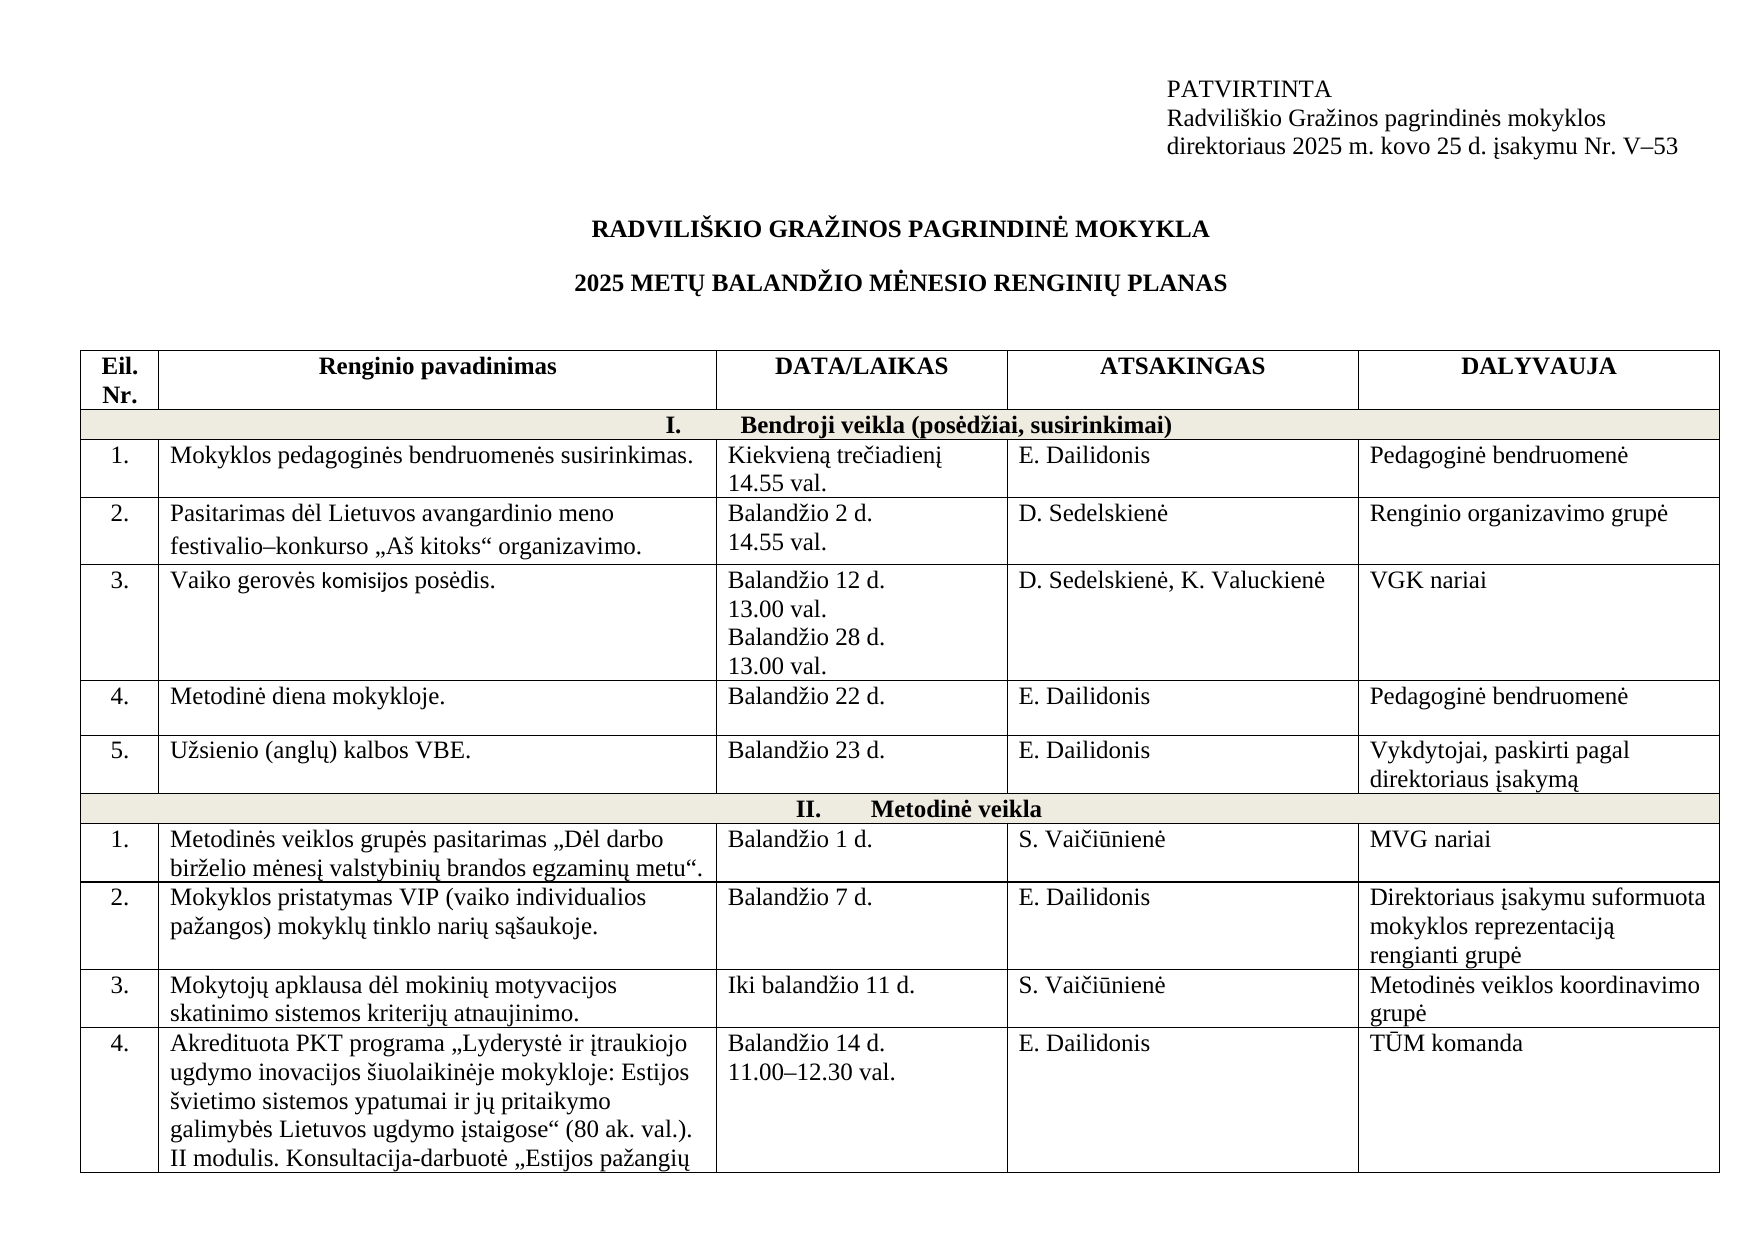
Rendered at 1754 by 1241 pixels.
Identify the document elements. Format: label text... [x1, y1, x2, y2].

table_cell S. Vaičiūnienė [1008, 824, 1358, 881]
table_cell D. Sedelskienė [1008, 498, 1358, 564]
table_cell VGK nariai [1359, 565, 1719, 680]
table_cell Balandžio 7 d. [717, 883, 1007, 969]
table_cell TŪM komanda [1359, 1028, 1719, 1172]
table_cell Kiekvieną trečiadienį 14.55 val. [717, 440, 1007, 497]
table_cell Metodinė diena mokykloje. [159, 681, 716, 734]
text 2025 METŲ BALANDŽIO MĖNESIO RENGINIŲ PLANAS [118, 268, 1683, 297]
table_cell Iki balandžio 11 d. [717, 970, 1007, 1027]
table_header DALYVAUJA [1359, 351, 1719, 409]
table_cell Pedagoginė bendruomenė [1359, 681, 1719, 734]
table_cell 1. [81, 440, 158, 497]
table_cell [717, 1028, 1007, 1172]
table_cell E. Dailidonis [1008, 681, 1358, 734]
table_cell Metodinės veiklos koordinavimo grupė [1359, 970, 1719, 1027]
table_cell 4. [81, 681, 158, 734]
text RADVILIŠKIO GRAŽINOS PAGRINDINĖ MOKYKLA [118, 214, 1683, 243]
table_cell 4. [81, 1028, 158, 1172]
table_cell MVG nariai [1359, 824, 1719, 881]
table_cell Metodinės veiklos grupės pasitarimas „Dėl darbo birželio mėnesį valstybinių brandos egzaminų metu“. [159, 824, 716, 881]
table_cell Balandžio 12 d. 13.00 val. Balandžio 28 d. 13.00 val. [717, 565, 1007, 680]
table_cell 3. [81, 970, 158, 1027]
table_cell D. Sedelskienė, K. Valuckienė [1008, 565, 1358, 680]
table_cell Pedagoginė bendruomenė [1359, 440, 1719, 497]
table_cell Balandžio 23 d. [717, 736, 1007, 793]
table_cell Bendroji veikla (posėdžiai, susirinkimai) [81, 410, 1719, 439]
table_cell Renginio organizavimo grupė [1359, 498, 1719, 564]
text direktoriaus 2025 m. kovo 25 d. įsakymu Nr. V–53 [1167, 131, 1683, 160]
table_header Eil. Nr. [81, 351, 158, 409]
table_cell Direktoriaus įsakymu suformuota mokyklos reprezentaciją rengianti grupė [1359, 883, 1719, 969]
table_cell S. Vaičiūnienė [1008, 970, 1358, 1027]
table_cell Pasitarimas dėl Lietuvos avangardinio meno festivalio–konkurso „Aš kitoks“ organizavimo. [159, 498, 716, 564]
table_cell 2. [81, 498, 158, 564]
table_cell 5. [81, 736, 158, 793]
text PATVIRTINTA [1167, 74, 1683, 103]
text Radviliškio Gražinos pagrindinės mokyklos [1167, 103, 1683, 131]
table_cell 1. [81, 824, 158, 881]
table_cell Užsienio (anglų) kalbos VBE. [159, 736, 716, 793]
table_cell E. Dailidonis [1008, 883, 1358, 969]
table_cell 2. [81, 883, 158, 969]
table_cell Balandžio 1 d. [717, 824, 1007, 881]
table_cell Balandžio 2 d. 14.55 val. [717, 498, 1007, 564]
table_cell Balandžio 22 d. [717, 681, 1007, 734]
table_cell Mokyklos pristatymas VIP (vaiko individualios pažangos) mokyklų tinklo narių sąšaukoje. [159, 883, 716, 969]
table_cell E. Dailidonis [1008, 440, 1358, 497]
table_cell 3. [81, 565, 158, 680]
table_cell Mokyklos pedagoginės bendruomenės susirinkimas. [159, 440, 716, 497]
table_cell E. Dailidonis [1008, 736, 1358, 793]
table_cell Vykdytojai, paskirti pagal direktoriaus įsakymą [1359, 736, 1719, 793]
table_header ATSAKINGAS [1008, 351, 1358, 409]
table_header DATA/LAIKAS [717, 351, 1007, 409]
table_cell Vaiko gerovės komisijos posėdis. [159, 565, 716, 680]
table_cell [159, 1028, 716, 1172]
table_cell Metodinė veikla [81, 794, 1719, 823]
table_cell Mokytojų apklausa dėl mokinių motyvacijos skatinimo sistemos kriterijų atnaujinimo. [159, 970, 716, 1027]
table_cell E. Dailidonis [1008, 1028, 1358, 1172]
table_header Renginio pavadinimas [159, 351, 716, 409]
